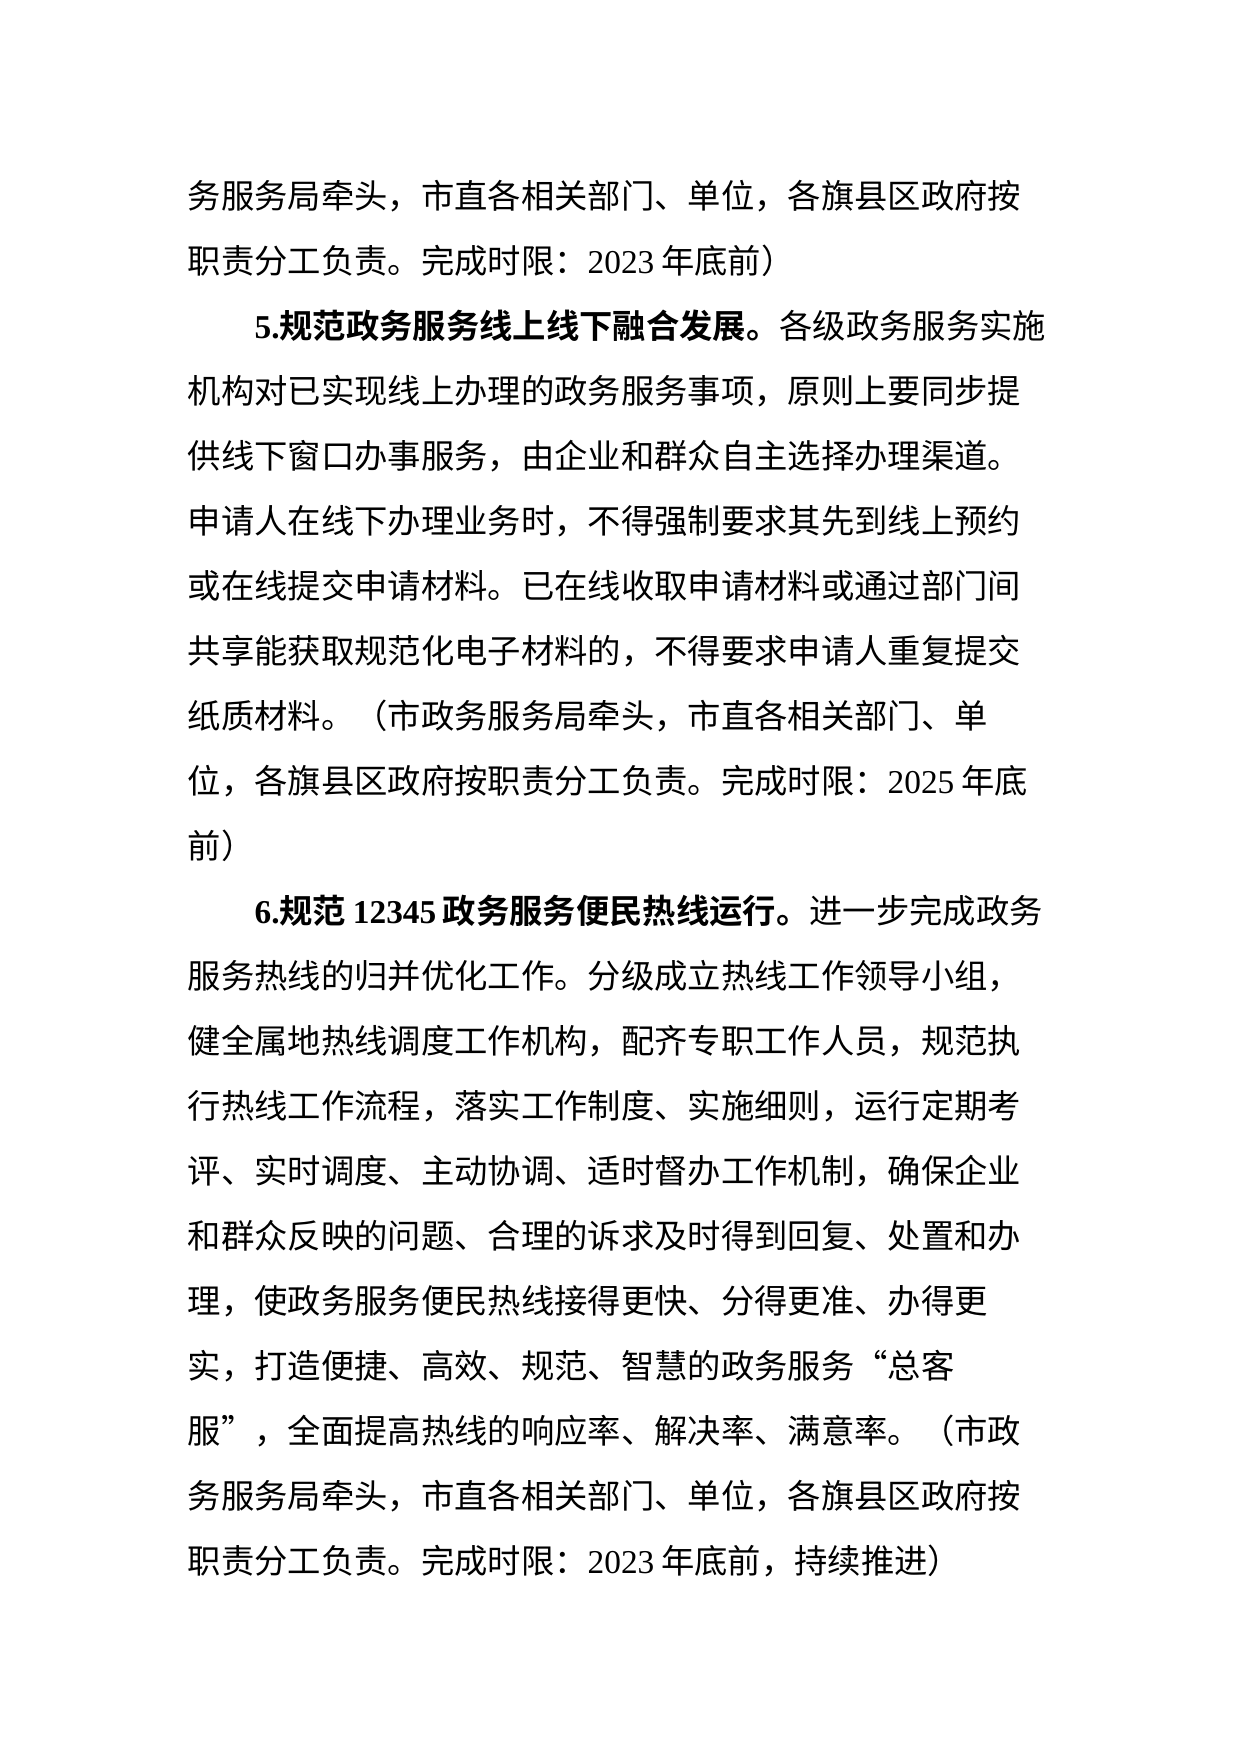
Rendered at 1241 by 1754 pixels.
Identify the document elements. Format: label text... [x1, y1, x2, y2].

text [187, 162, 1053, 292]
text 6.规范12345政务服务便民热线运行。进一步完成政务服务热线的归并优化工作。分级成立热线工作领导小组，健全属地热线调度工作机构，配齐专职工作人员，规范执行热线工作流程，落实工作制度、实施细则，运行定期考评、实时调度、主动协调、适时督办工作机制，确保企业和群众反映的问题、合理的诉求及时得到回复、处置和办理，使政务服务便民热线接得更快、分得更准、办得更实，打造便捷、高效、规范、智慧的政务服务“总客服”，全面提高热线的响应率、解决率、满意率。（市政务服务局牵头，市直各相关部门、单位，各旗县区政府按职责分工负责。完成时限：2023年底前，持续推进） [187, 877, 1053, 1592]
text 5.规范政务服务线上线下融合发展。各级政务服务实施机构对已实现线上办理的政务服务事项，原则上要同步提供线下窗口办事服务，由企业和群众自主选择办理渠道。申请人在线下办理业务时，不得强制要求其先到线上预约或在线提交申请材料。已在线收取申请材料或通过部门间共享能获取规范化电子材料的，不得要求申请人重复提交纸质材料。（市政务服务局牵头，市直各相关部门、单位，各旗县区政府按职责分工负责。完成时限：2025年底前） [187, 292, 1053, 877]
